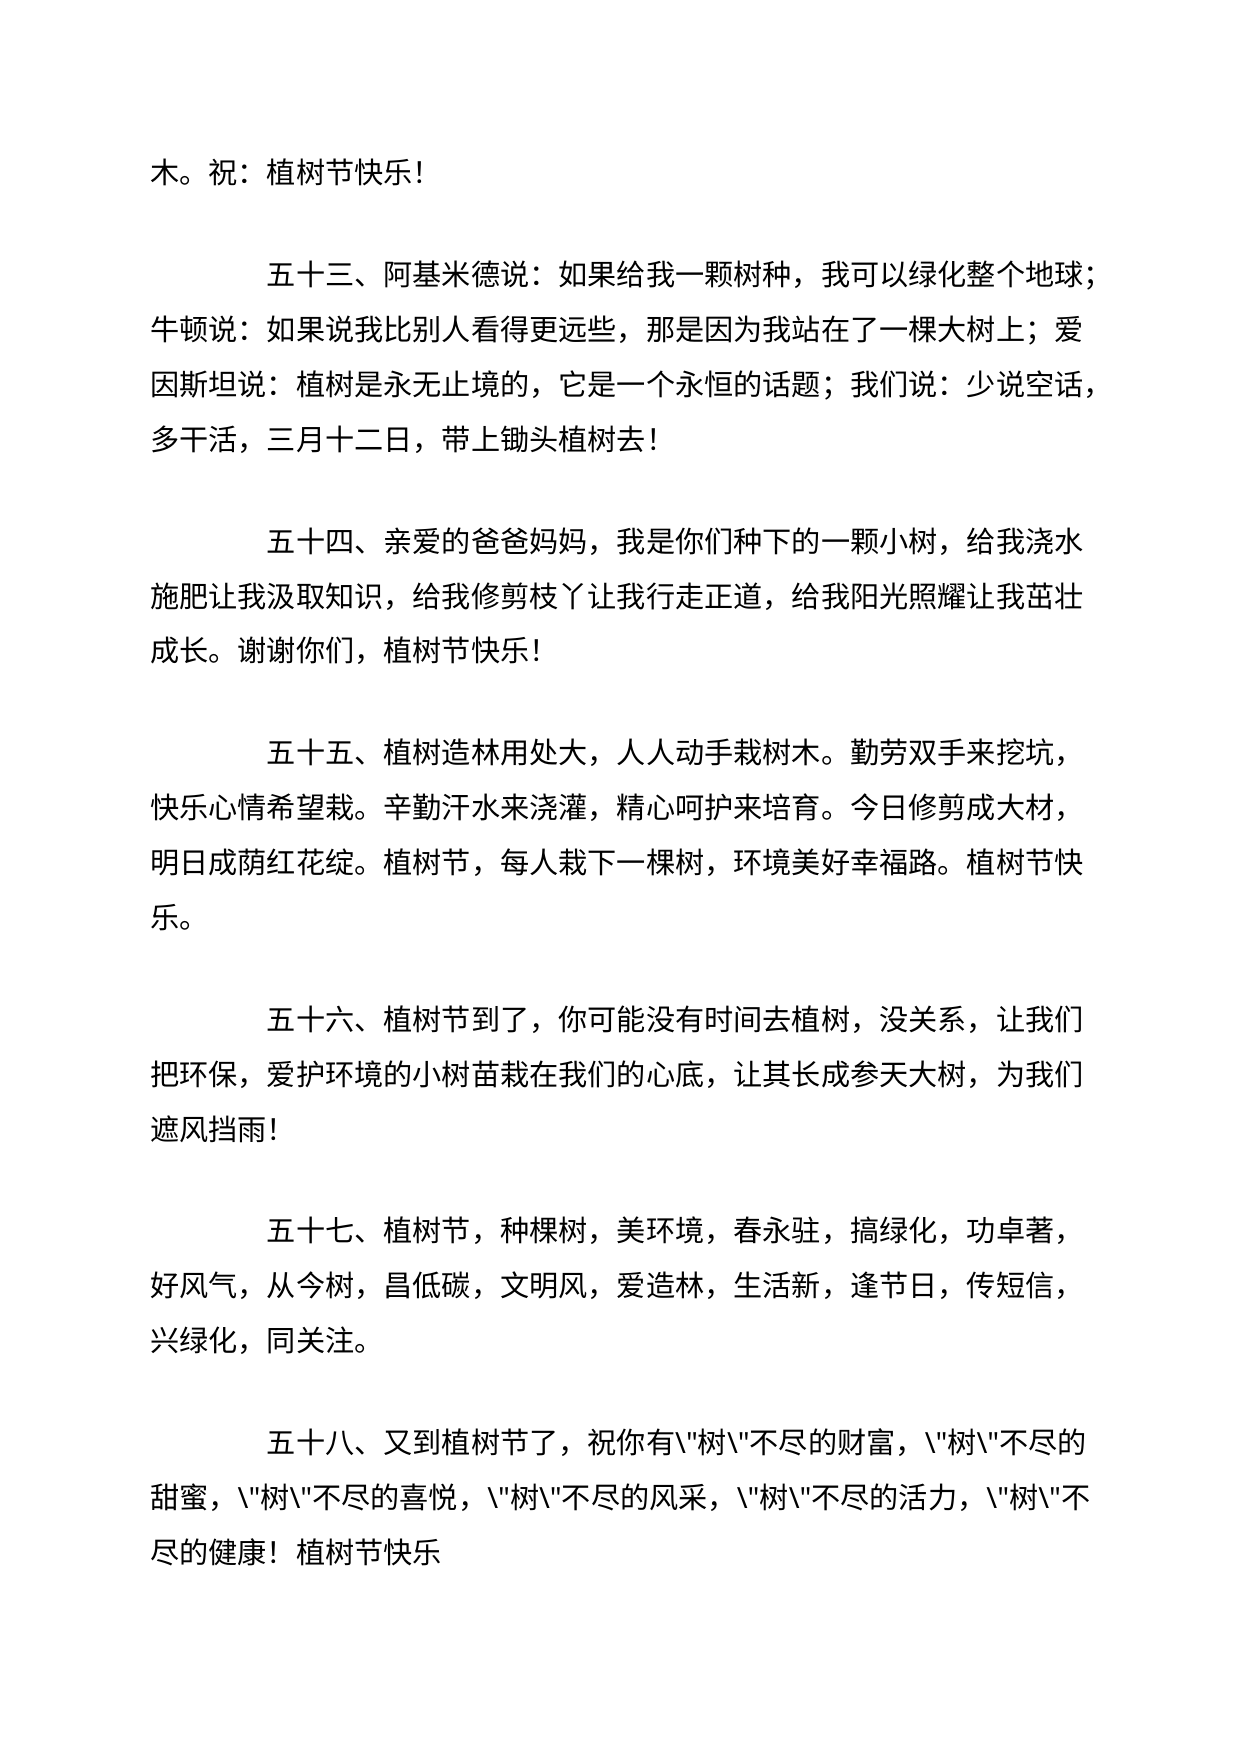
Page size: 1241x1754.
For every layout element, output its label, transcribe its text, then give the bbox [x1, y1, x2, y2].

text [150, 150, 1090, 192]
text 五十三、阿基米德说：如果给我一颗树种，我可以绿化整个地球；牛顿说：如果说我比别人看得更远些，那是因为我站在了一棵大树上；爱因斯坦说：植树是永无止境的，它是一个永恒的话题；我们说：少说空话，多干活，三月十二日，带上锄头植树去！ [150, 252, 1090, 459]
text 五十七、植树节，种棵树，美环境，春永驻，搞绿化，功卓著，好风气，从今树，昌低碳，文明风，爱造林，生活新，逢节日，传短信，兴绿化，同关注。 [150, 1208, 1090, 1360]
text 五十四、亲爱的爸爸妈妈，我是你们种下的一颗小树，给我浇水施肥让我汲取知识，给我修剪枝丫让我行走正道，给我阳光照耀让我茁壮成长。谢谢你们，植树节快乐！ [150, 518, 1090, 670]
text 五十六、植树节到了，你可能没有时间去植树，没关系，让我们把环保，爱护环境的小树苗栽在我们的心底，让其长成参天大树，为我们遮风挡雨！ [150, 996, 1090, 1148]
text 五十五、植树造林用处大，人人动手栽树木。勤劳双手来挖坑，快乐心情希望栽。辛勤汗水来浇灌，精心呵护来培育。今日修剪成大材，明日成荫红花绽。植树节，每人栽下一棵树，环境美好幸福路。植树节快乐。 [150, 730, 1090, 937]
text 五十八、又到植树节了，祝你有\"树\"不尽的财富，\"树\"不尽的甜蜜，\"树\"不尽的喜悦，\"树\"不尽的风采，\"树\"不尽的活力，\"树\"不尽的健康！植树节快乐 [150, 1419, 1090, 1572]
